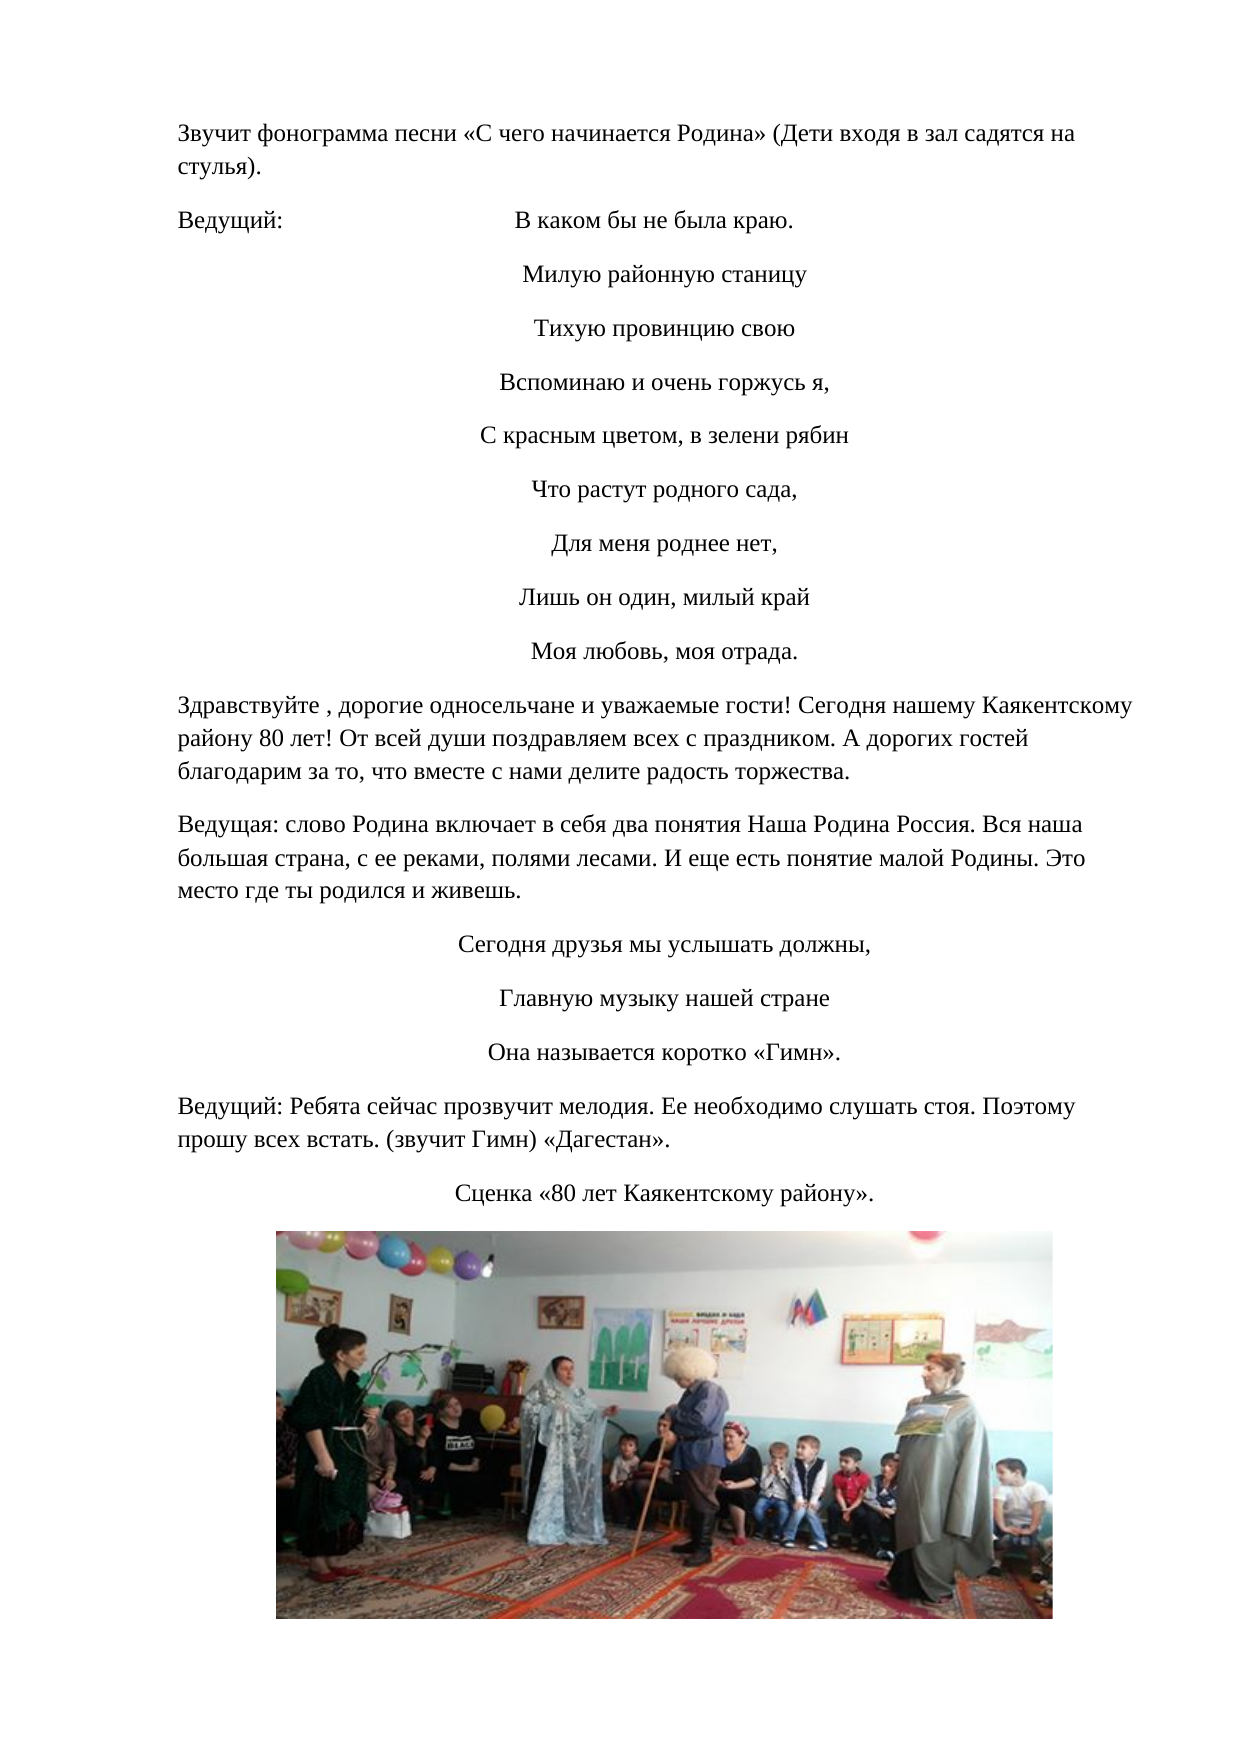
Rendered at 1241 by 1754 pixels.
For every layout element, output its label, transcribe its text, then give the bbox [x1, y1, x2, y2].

text Сценка «80 лет Каякентскому району». [177, 1178, 1152, 1207]
text Ведущий: Ребята сейчас прозвучит мелодия. Ее необходимо слушать стоя. Поэтому прошу всех встать. (звучит Гимн) «Дагестан». [177, 1091, 1152, 1153]
text Моя любовь, моя отрада. [177, 636, 1152, 664]
text Она называется коротко «Гимн». [177, 1037, 1152, 1066]
text Звучит фонограмма песни «С чего начинается Родина» (Дети входя в зал садятся на стулья). [177, 118, 1152, 180]
text Для меня роднее нет, [177, 528, 1152, 557]
text Ведущая: слово Родина включает в себя два понятия Наша Родина Россия. Вся наша большая страна, с ее реками, полями лесами. И еще есть понятие малой Родины. Это место где ты родился и живешь. [177, 809, 1152, 904]
text Что растут родного сада, [177, 474, 1152, 503]
text Здравствуйте , дорогие односельчане и уважаемые гости! Сегодня нашему Каякентскому району 80 лет! От всей души поздравляем всех с праздником. А дорогих гостей благодарим за то, что вместе с нами делите радость торжества. [177, 690, 1152, 784]
picture [276, 1231, 1053, 1619]
text С красным цветом, в зелени рябин [177, 420, 1152, 449]
text Ведущий: В каком бы не была краю. [177, 205, 1152, 234]
text Сегодня друзья мы услышать должны, [177, 929, 1152, 958]
text Тихую провинцию свою [177, 313, 1152, 341]
text Лишь он один, милый край [177, 582, 1152, 611]
text Милую районную станицу [177, 259, 1152, 288]
text Главную музыку нашей стране [177, 983, 1152, 1012]
text Вспоминаю и очень горжусь я, [177, 367, 1152, 395]
